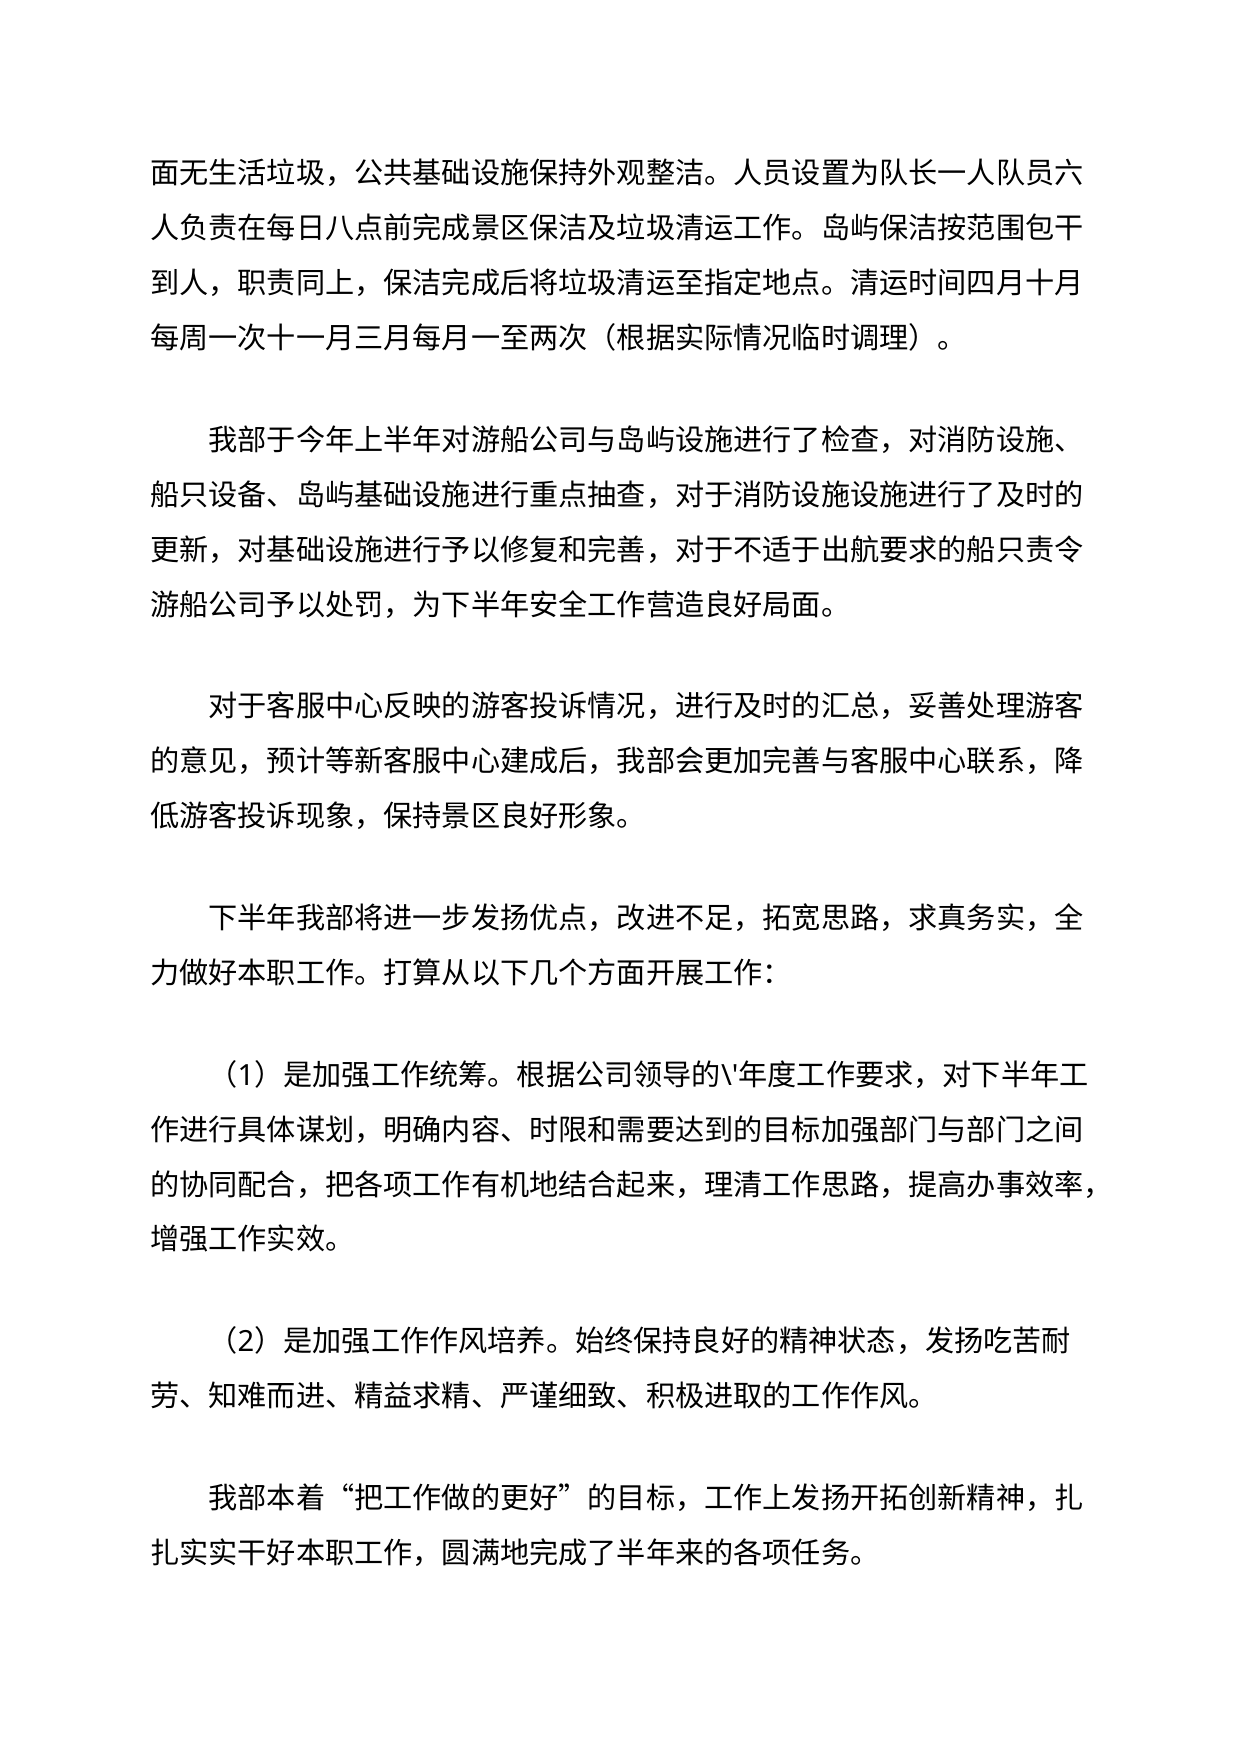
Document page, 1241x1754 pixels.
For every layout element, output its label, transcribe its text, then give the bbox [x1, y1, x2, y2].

text 下半年我部将进一步发扬优点，改进不足，拓宽思路，求真务实，全力做好本职工作。打算从以下几个方面开展工作： [150, 894, 1090, 992]
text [150, 150, 1090, 357]
text （1）是加强工作统筹。根据公司领导的\'年度工作要求，对下半年工作进行具体谋划，明确内容、时限和需要达到的目标加强部门与部门之间的协同配合，把各项工作有机地结合起来，理清工作思路，提高办事效率，增强工作实效。 [150, 1051, 1090, 1258]
text 我部于今年上半年对游船公司与岛屿设施进行了检查，对消防设施、船只设备、岛屿基础设施进行重点抽查，对于消防设施设施进行了及时的更新，对基础设施进行予以修复和完善，对于不适于出航要求的船只责令游船公司予以处罚，为下半年安全工作营造良好局面。 [150, 416, 1090, 623]
text 对于客服中心反映的游客投诉情况，进行及时的汇总，妥善处理游客的意见，预计等新客服中心建成后，我部会更加完善与客服中心联系，降低游客投诉现象，保持景区良好形象。 [150, 683, 1090, 835]
text （2）是加强工作作风培养。始终保持良好的精神状态，发扬吃苦耐劳、知难而进、精益求精、严谨细致、积极进取的工作作风。 [150, 1318, 1090, 1415]
text 我部本着“把工作做的更好”的目标，工作上发扬开拓创新精神，扎扎实实干好本职工作，圆满地完成了半年来的各项任务。 [150, 1474, 1090, 1572]
